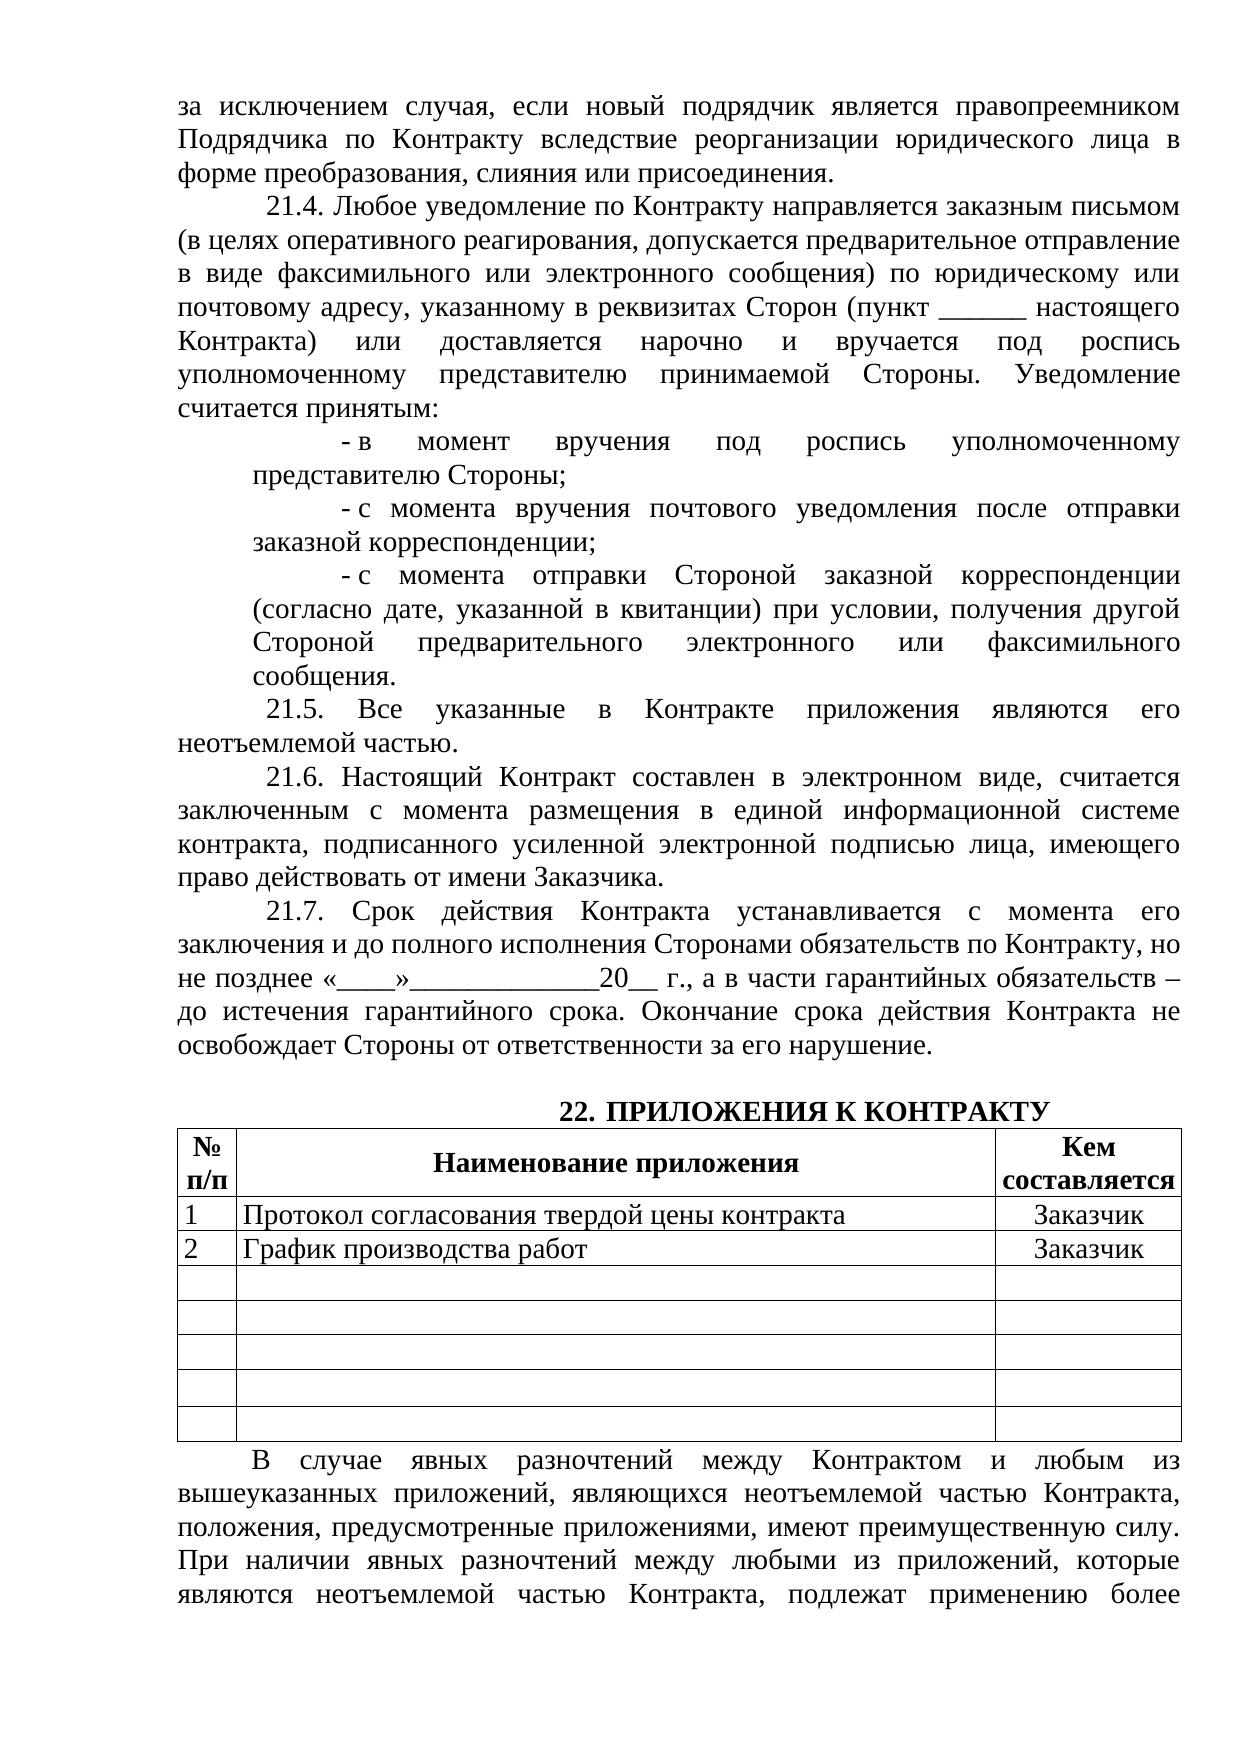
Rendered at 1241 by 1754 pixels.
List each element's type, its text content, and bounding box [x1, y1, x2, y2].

table_cell [237, 1301, 995, 1334]
table_cell [178, 1370, 236, 1406]
table_cell [996, 1335, 1181, 1369]
list Все указанные в Контракте приложения являются его неотъемлемой частью. [177, 692, 1181, 759]
list с момента вручения почтового уведомления после отправки заказной корреспонденции; [252, 490, 1181, 557]
table_cell [178, 1301, 236, 1334]
table_cell 2 [178, 1231, 236, 1265]
table_cell Заказчик [996, 1197, 1181, 1230]
list Срок действия Контракта устанавливается с момента его заключения и до полного исполнения Сторонами обязательств по Контракту, но не позднее «____»_____________20__ г., а в части гарантийных обязательств – до истечения гарантийного срока. Окончание срока действия Контракта не освобождает Стороны от ответственности за его нарушение. [177, 893, 1181, 1061]
table_cell График производства работ [237, 1231, 995, 1265]
list Настоящий Контракт составлен в электронном виде, считается заключенным с момента размещения в единой информационной системе контракта, подписанного усиленной электронной подписью лица, имеющего право действовать от имени Заказчика. [177, 759, 1181, 893]
table_cell [996, 1301, 1181, 1334]
table_cell [996, 1370, 1181, 1406]
table_cell Протокол согласования твердой цены контракта [237, 1197, 995, 1230]
table_cell 1 [178, 1197, 236, 1230]
list ПРИЛОЖЕНИЯ К КОНТРАКТУ [428, 1094, 1181, 1128]
table_cell [237, 1407, 995, 1441]
table_cell [178, 1266, 236, 1299]
list в момент вручения под роспись уполномоченному представителю Стороны; [252, 423, 1181, 490]
table_header Наименование приложения [237, 1129, 995, 1196]
list Любое уведомление по Контракту направляется заказным письмом (в целях оперативного реагирования, допускается предварительное отправление в виде факсимильного или электронного сообщения) по юридическому или почтовому адресу, указанному в реквизитах Сторон (пункт ______ настоящего Контракта) или доставляется нарочно и вручается под роспись уполномоченному представителю принимаемой Стороны. Уведомление считается принятым: [177, 188, 1181, 423]
table_cell [996, 1266, 1181, 1299]
table_cell [178, 1335, 236, 1369]
list с момента отправки Стороной заказной корреспонденции (согласно дате, указанной в квитанции) при условии, получения другой Стороной предварительного электронного или факсимильного сообщения. [252, 557, 1181, 692]
table_cell [237, 1335, 995, 1369]
table_cell [178, 1407, 236, 1441]
table_cell [237, 1266, 995, 1299]
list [177, 1442, 1181, 1609]
table_cell [996, 1407, 1181, 1441]
table_header Кем составляется [996, 1129, 1181, 1196]
table_header № п/п [178, 1129, 236, 1196]
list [177, 88, 1181, 188]
table_cell [237, 1370, 995, 1406]
table_cell Заказчик [996, 1231, 1181, 1265]
